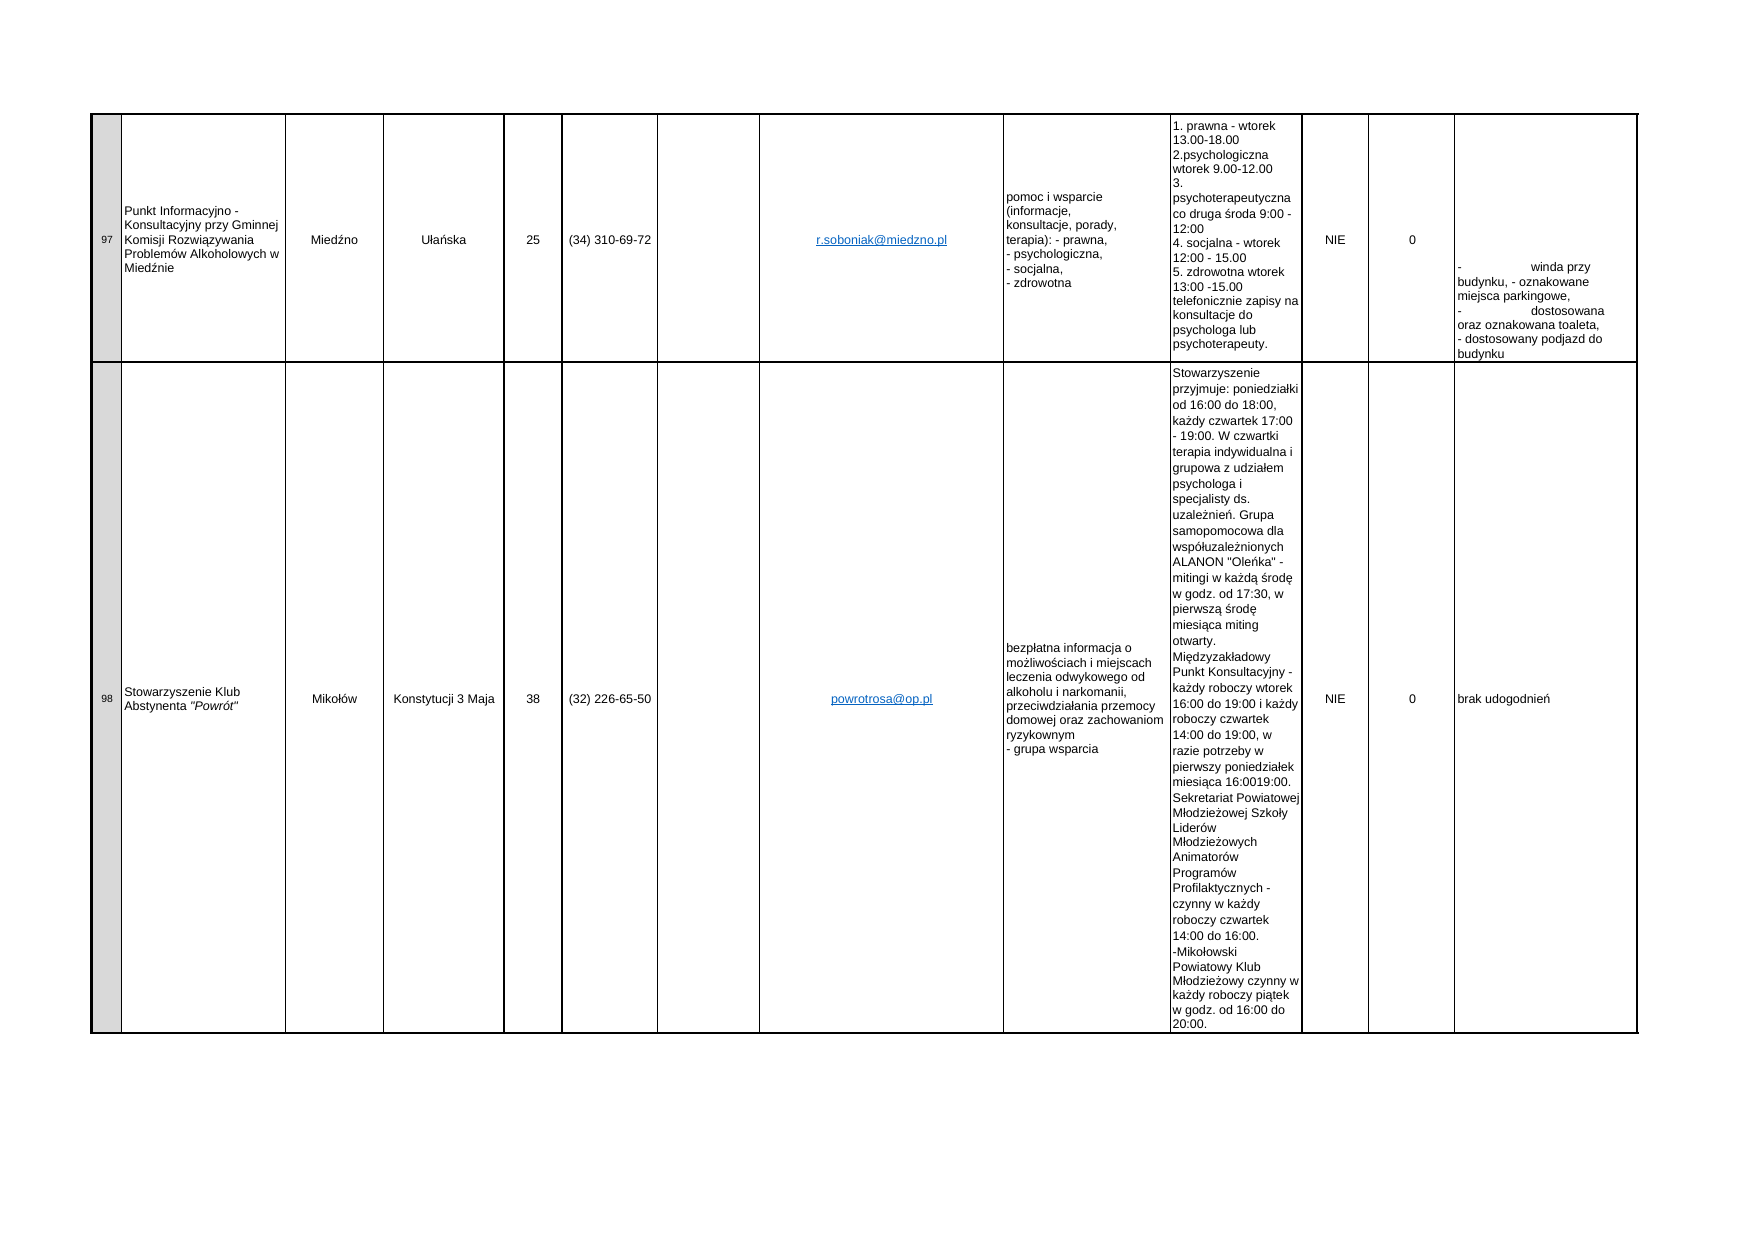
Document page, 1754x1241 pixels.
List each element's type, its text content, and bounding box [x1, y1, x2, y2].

table_header winda przy budynku, - oznakowane miejsca parkingowe, dostosowana oraz oznakowana toaleta, - dostosowany podjazd do budynku [1455, 115, 1636, 361]
table_header Ułańska [384, 115, 503, 361]
table_header NIE [1303, 115, 1368, 361]
table_cell powrotrosa@op.pl [760, 363, 1003, 1032]
table_header 0 [1369, 115, 1454, 361]
table_header r.soboniak@miedzno.pl [760, 115, 1003, 361]
table_cell 38 [505, 363, 561, 1032]
table_header [658, 115, 759, 361]
table_cell bezpłatna informacja o możliwościach i miejscach leczenia odwykowego od alkoholu i narkomanii, przeciwdziałania przemocy domowej oraz zachowaniom ryzykownym - grupa wsparcia [1004, 363, 1170, 1032]
table_cell Mikołów [286, 363, 383, 1032]
table_cell Konstytucji 3 Maja [384, 363, 503, 1032]
table_header pomoc i wsparcie (informacje, konsultacje, porady, terapia): - prawna, psychologiczna, socjalna, zdrowotna [1004, 115, 1170, 361]
table_cell (32) 226-65-50 [563, 363, 657, 1032]
table_header 25 [505, 115, 561, 361]
table_cell [658, 363, 759, 1032]
table_cell NIE [1303, 363, 1368, 1032]
table_cell Stowarzyszenie przyjmuje: poniedziałki od 16:00 do 18:00, każdy czwartek 17:00 - 19:00. W czwartki terapia indywidualna i grupowa z udziałem psychologa i specjalisty ds. uzależnień. Grupa samopomocowa dla współuzależnionych ALANON "Oleńka" - mitingi w każdą środę w godz. od 17:30, w pierwszą środę miesiąca miting otwarty. Międzyzakładowy Punkt Konsultacyjny - każdy roboczy wtorek 16:00 do 19:00 i każdy roboczy czwartek 14:00 do 19:00, w razie potrzeby w pierwszy poniedziałek miesiąca 16:0019:00. Sekretariat Powiatowej Młodzieżowej Szkoły Liderów Młodzieżowych Animatorów Programów Profilaktycznych - czynny w każdy roboczy czwartek 14:00 do 16:00. -Mikołowski Powiatowy Klub Młodzieżowy czynny w każdy roboczy piątek w godz. od 16:00 do 20:00. [1171, 363, 1301, 1032]
table_header 97 [93, 115, 121, 361]
table_header 1. prawna - wtorek 13.00-18.00 2.psychologiczna wtorek 9.00-12.00 3. psychoterapeutyczna co druga środa 9:00 - 12:00 4. socjalna - wtorek 12:00 - 15.00 5. zdrowotna wtorek 13:00 -15.00 telefonicznie zapisy na konsultacje do psychologa lub psychoterapeuty. [1171, 115, 1301, 361]
table_header (34) 310-69-72 [563, 115, 657, 361]
table_cell Stowarzyszenie Klub Abstynenta "Powrót" [122, 363, 285, 1032]
table_cell 0 [1369, 363, 1454, 1032]
table_header Miedźno [286, 115, 383, 361]
table_cell 98 [93, 363, 121, 1032]
table_header Punkt Informacyjno - Konsultacyjny przy Gminnej Komisji Rozwiązywania Problemów Alkoholowych w Miedźnie [122, 115, 285, 361]
table_cell brak udogodnień [1455, 363, 1636, 1032]
